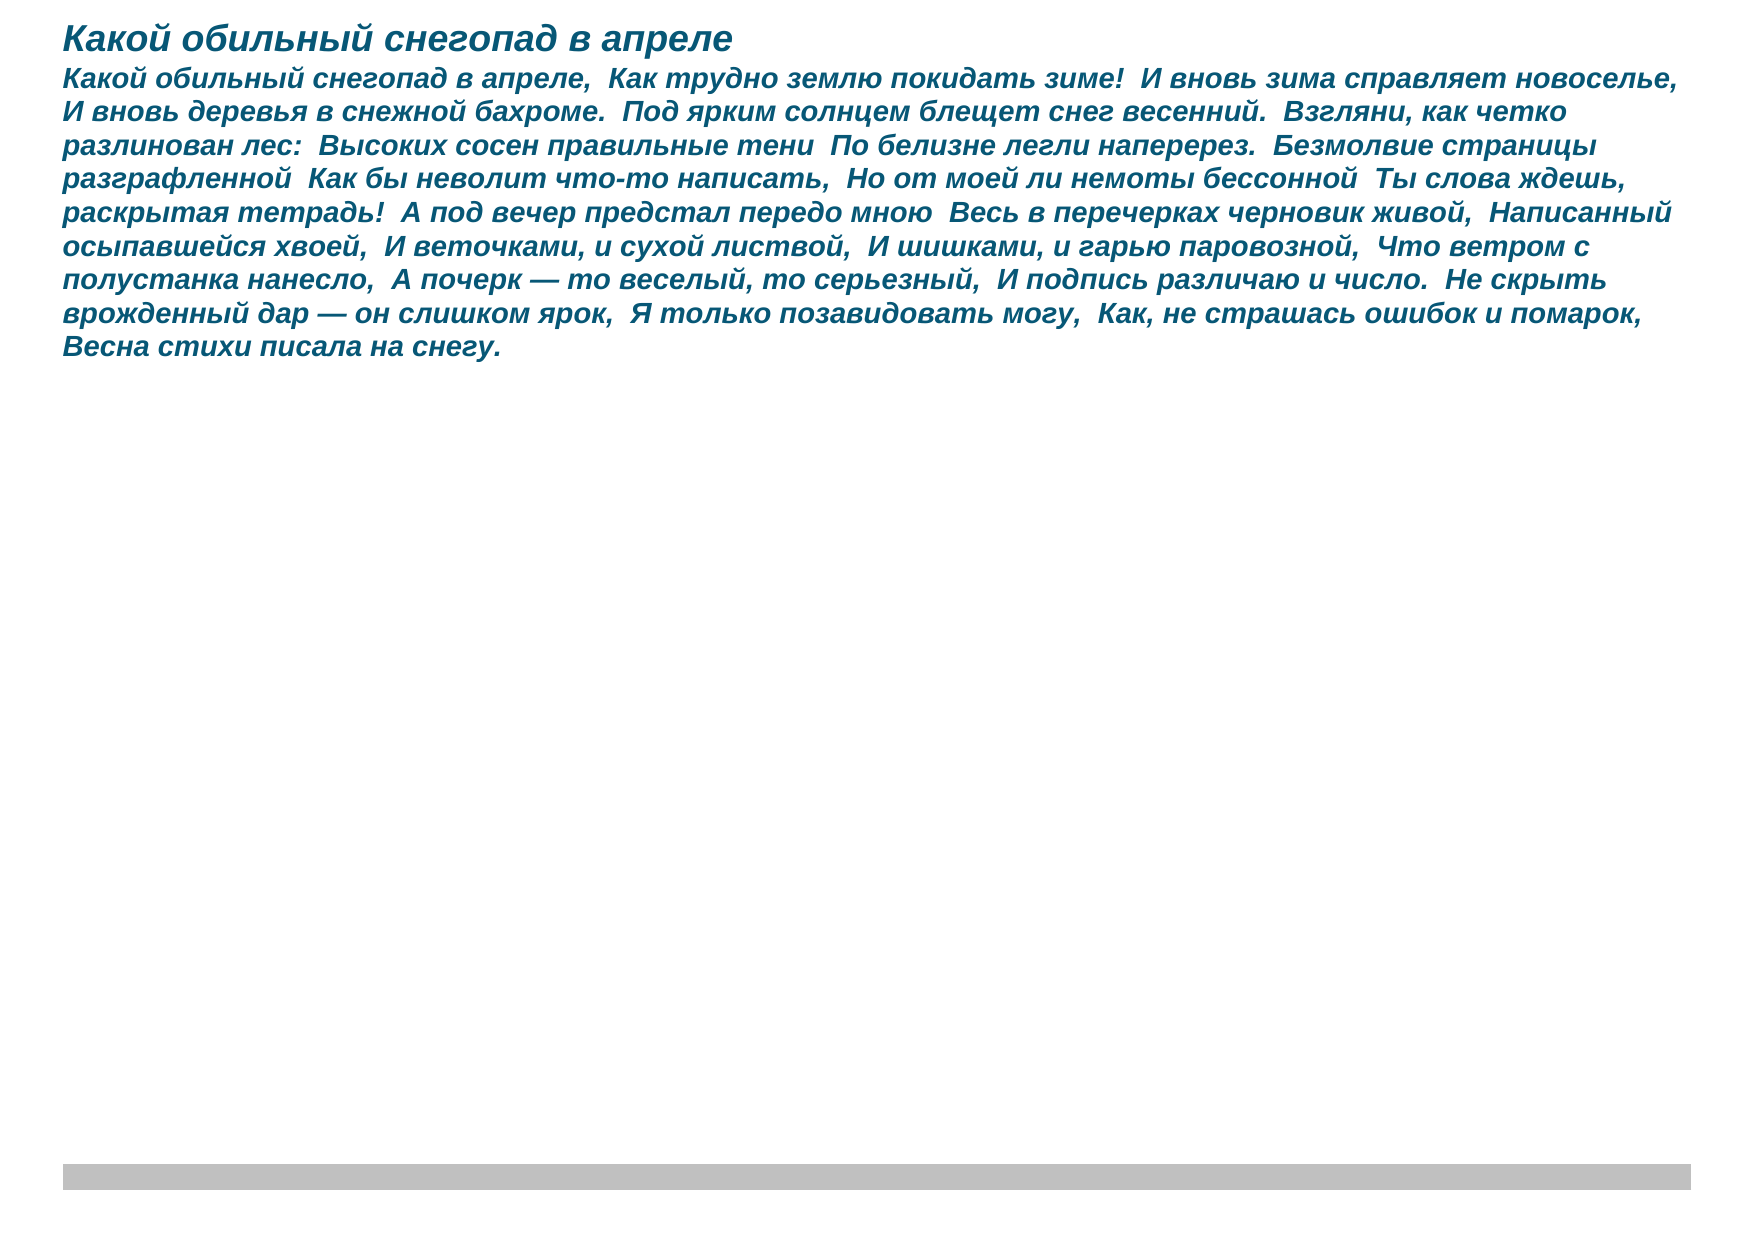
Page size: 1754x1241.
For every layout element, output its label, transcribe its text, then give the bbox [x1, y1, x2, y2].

subtitle Какой обильный снегопад в апреле [62, 17, 1691, 60]
text Какой обильный снегопад в апреле, [62, 61, 1691, 363]
